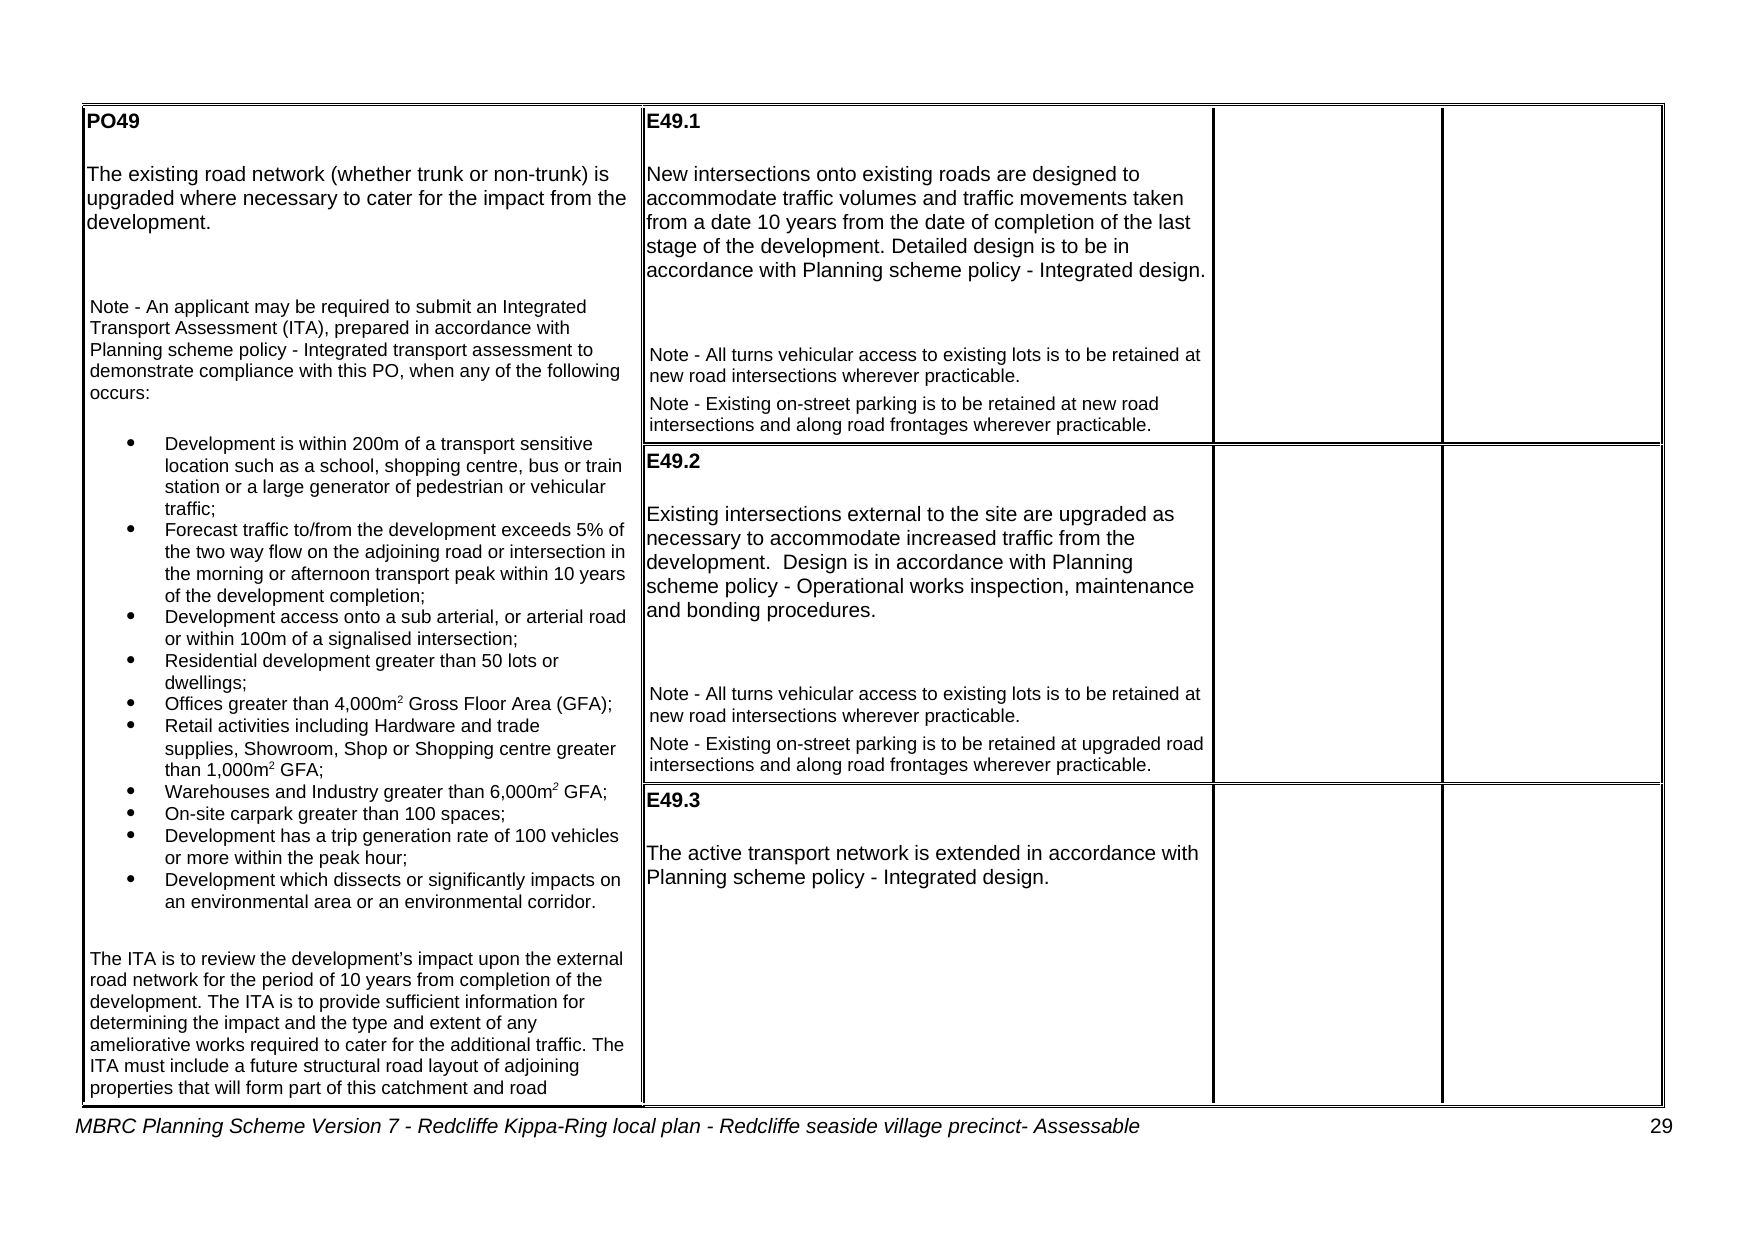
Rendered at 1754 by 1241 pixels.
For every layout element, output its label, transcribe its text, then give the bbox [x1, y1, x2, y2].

table_cell [1444, 442, 1662, 782]
table_cell [1215, 446, 1441, 782]
table_cell PO49 The existing road network (whether trunk or non-trunk) is upgraded where necessary to cater for the impact from the development. [83, 104, 643, 1104]
table_cell [1442, 782, 1663, 1104]
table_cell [643, 785, 1213, 1104]
table_cell [1213, 785, 1442, 1104]
table_cell E49.1 New intersections onto existing roads are designed to accommodate traffic volumes and traffic movements taken from a date 10 years from the date of completion of the last stage of the development. Detailed design is to be in accordance with Planning scheme policy - Integrated design. [643, 106, 1213, 442]
table_cell [1213, 106, 1442, 442]
table_cell E49.2 Existing intersections external to the site are upgraded as necessary to accommodate increased traffic from the development. Design is in accordance with Planning scheme policy - Operational works inspection, maintenance and bonding procedures. [645, 446, 1212, 782]
table_cell [1442, 106, 1661, 442]
